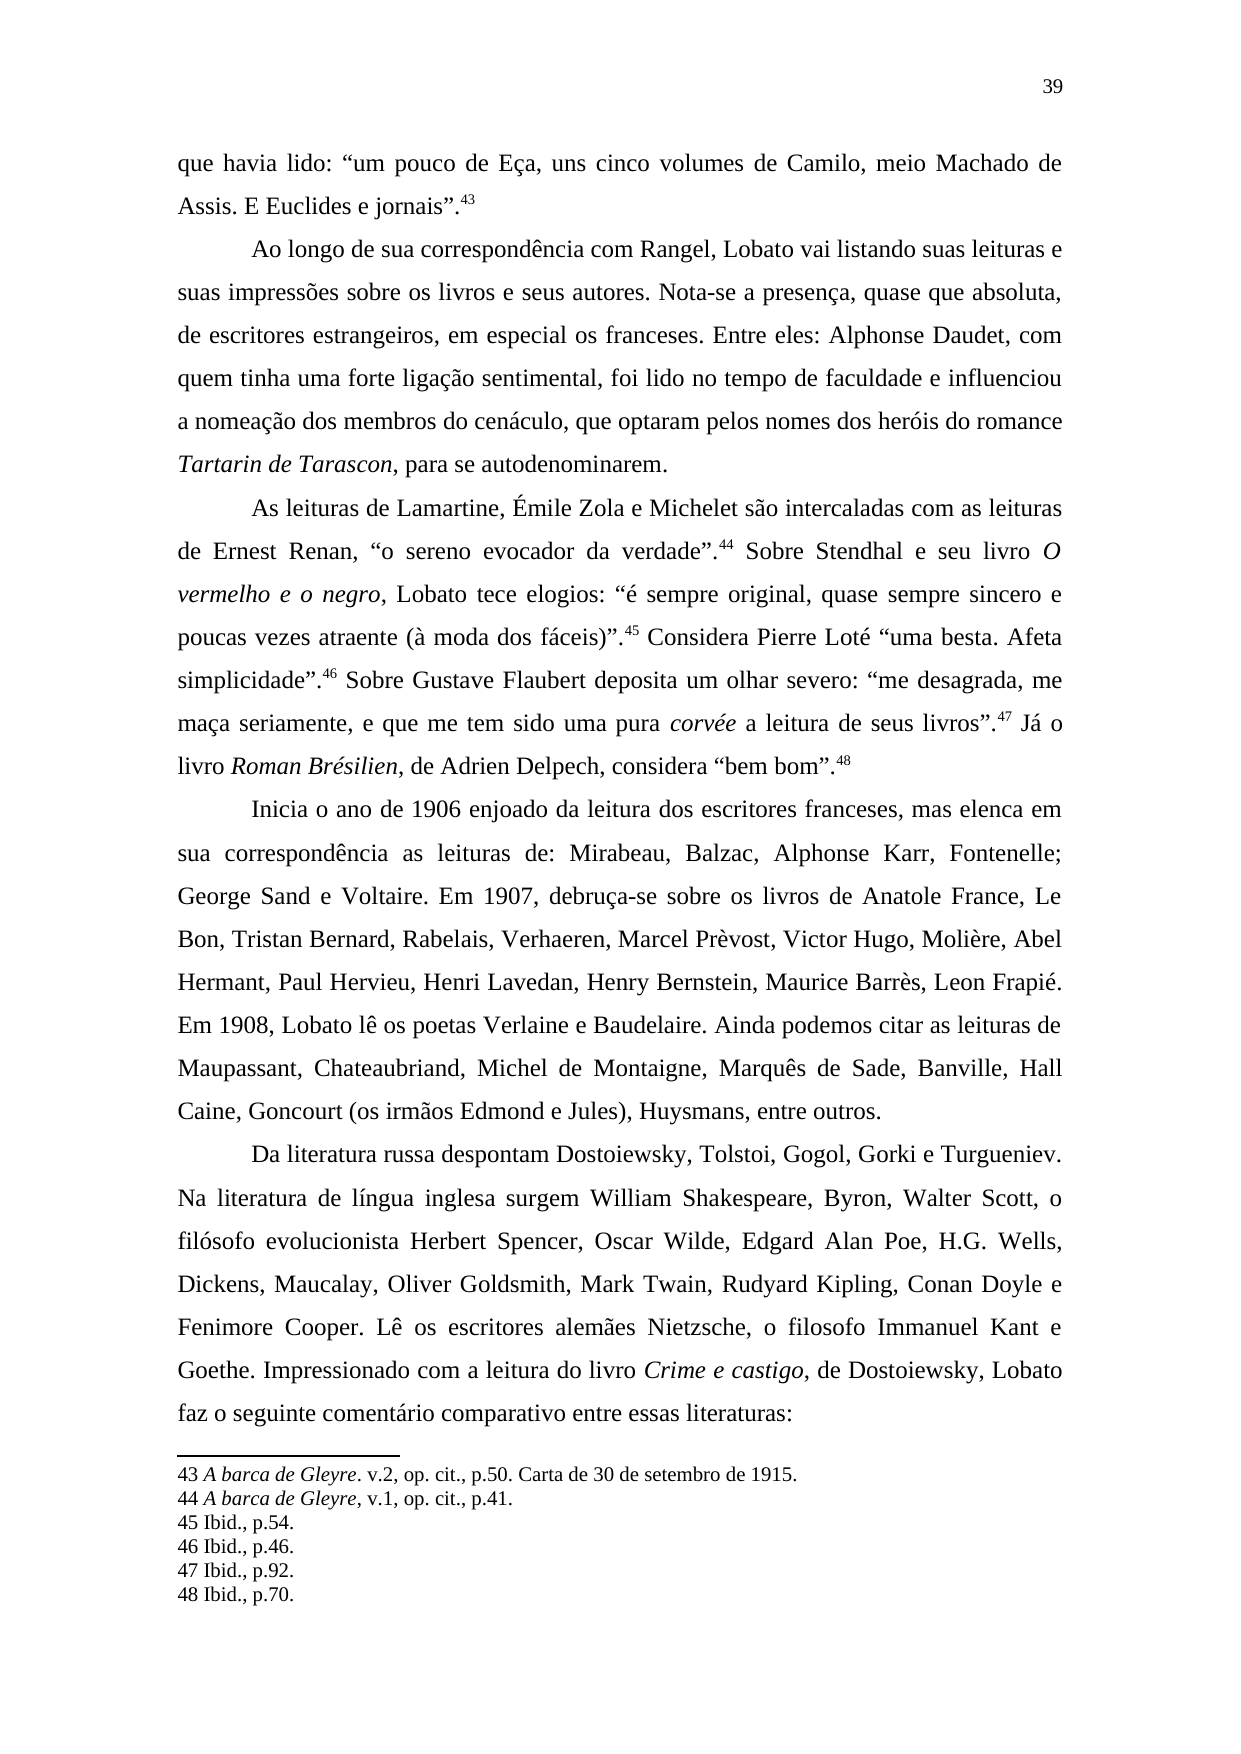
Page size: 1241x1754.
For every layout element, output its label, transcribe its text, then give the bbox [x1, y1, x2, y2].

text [177, 148, 1063, 219]
text As leituras de Lamartine, Émile Zola e Michelet são intercaladas com as leituras de Ernest Renan, “o sereno evocador da verdade”. Sobre Stendhal e seu livro O vermelho e o negro, Lobato tece elogios: “é sempre original, quase sempre sincero e poucas vezes atraente (à moda dos fáceis)”. Considera Pierre Loté “uma besta. Afeta simplicidade”. Sobre Gustave Flaubert deposita um olhar severo: “me desagrada, me maça seriamente, e que me tem sido uma pura corvée a leitura de seus livros”. Já o livro Roman Brésilien, de Adrien Delpech, considera “bem bom”. [177, 493, 1063, 780]
text Inicia o ano de 1906 enjoado da leitura dos escritores franceses, mas elenca em sua correspondência as leituras de: Mirabeau, Balzac, Alphonse Karr, Fontenelle; George Sand e Voltaire. Em 1907, debruça-se sobre os livros de Anatole France, Le Bon, Tristan Bernard, Rabelais, Verhaeren, Marcel Prèvost, Victor Hugo, Molière, Abel Hermant, Paul Hervieu, Henri Lavedan, Henry Bernstein, Maurice Barrès, Leon Frapié. Em 1908, Lobato lê os poetas Verlaine e Baudelaire. Ainda podemos citar as leituras de Maupassant, Chateaubriand, Michel de Montaigne, Marquês de Sade, Banville, Hall Caine, Goncourt (os irmãos Edmond e Jules), Huysmans, entre outros. [177, 794, 1063, 1125]
text Da literatura russa despontam Dostoiewsky, Tolstoi, Gogol, Gorki e Turgueniev. Na literatura de língua inglesa surgem William Shakespeare, Byron, Walter Scott, o filósofo evolucionista Herbert Spencer, Oscar Wilde, Edgard Alan Poe, H.G. Wells, Dickens, Maucalay, Oliver Goldsmith, Mark Twain, Rudyard Kipling, Conan Doyle e Fenimore Cooper. Lê os escritores alemães Nietzsche, o filosofo Immanuel Kant e Goethe. Impressionado com a leitura do livro Crime e castigo, de Dostoiewsky, Lobato faz o seguinte comentário comparativo entre essas literaturas: [177, 1139, 1063, 1427]
text Ao longo de sua correspondência com Rangel, Lobato vai listando suas leituras e suas impressões sobre os livros e seus autores. Nota-se a presença, quase que absoluta, de escritores estrangeiros, em especial os franceses. Entre eles: Alphonse Daudet, com quem tinha uma forte ligação sentimental, foi lido no tempo de faculdade e influenciou a nomeação dos membros do cenáculo, que optaram pelos nomes dos heróis do romance Tartarin de Tarascon, para se autodenominarem. [177, 234, 1063, 478]
